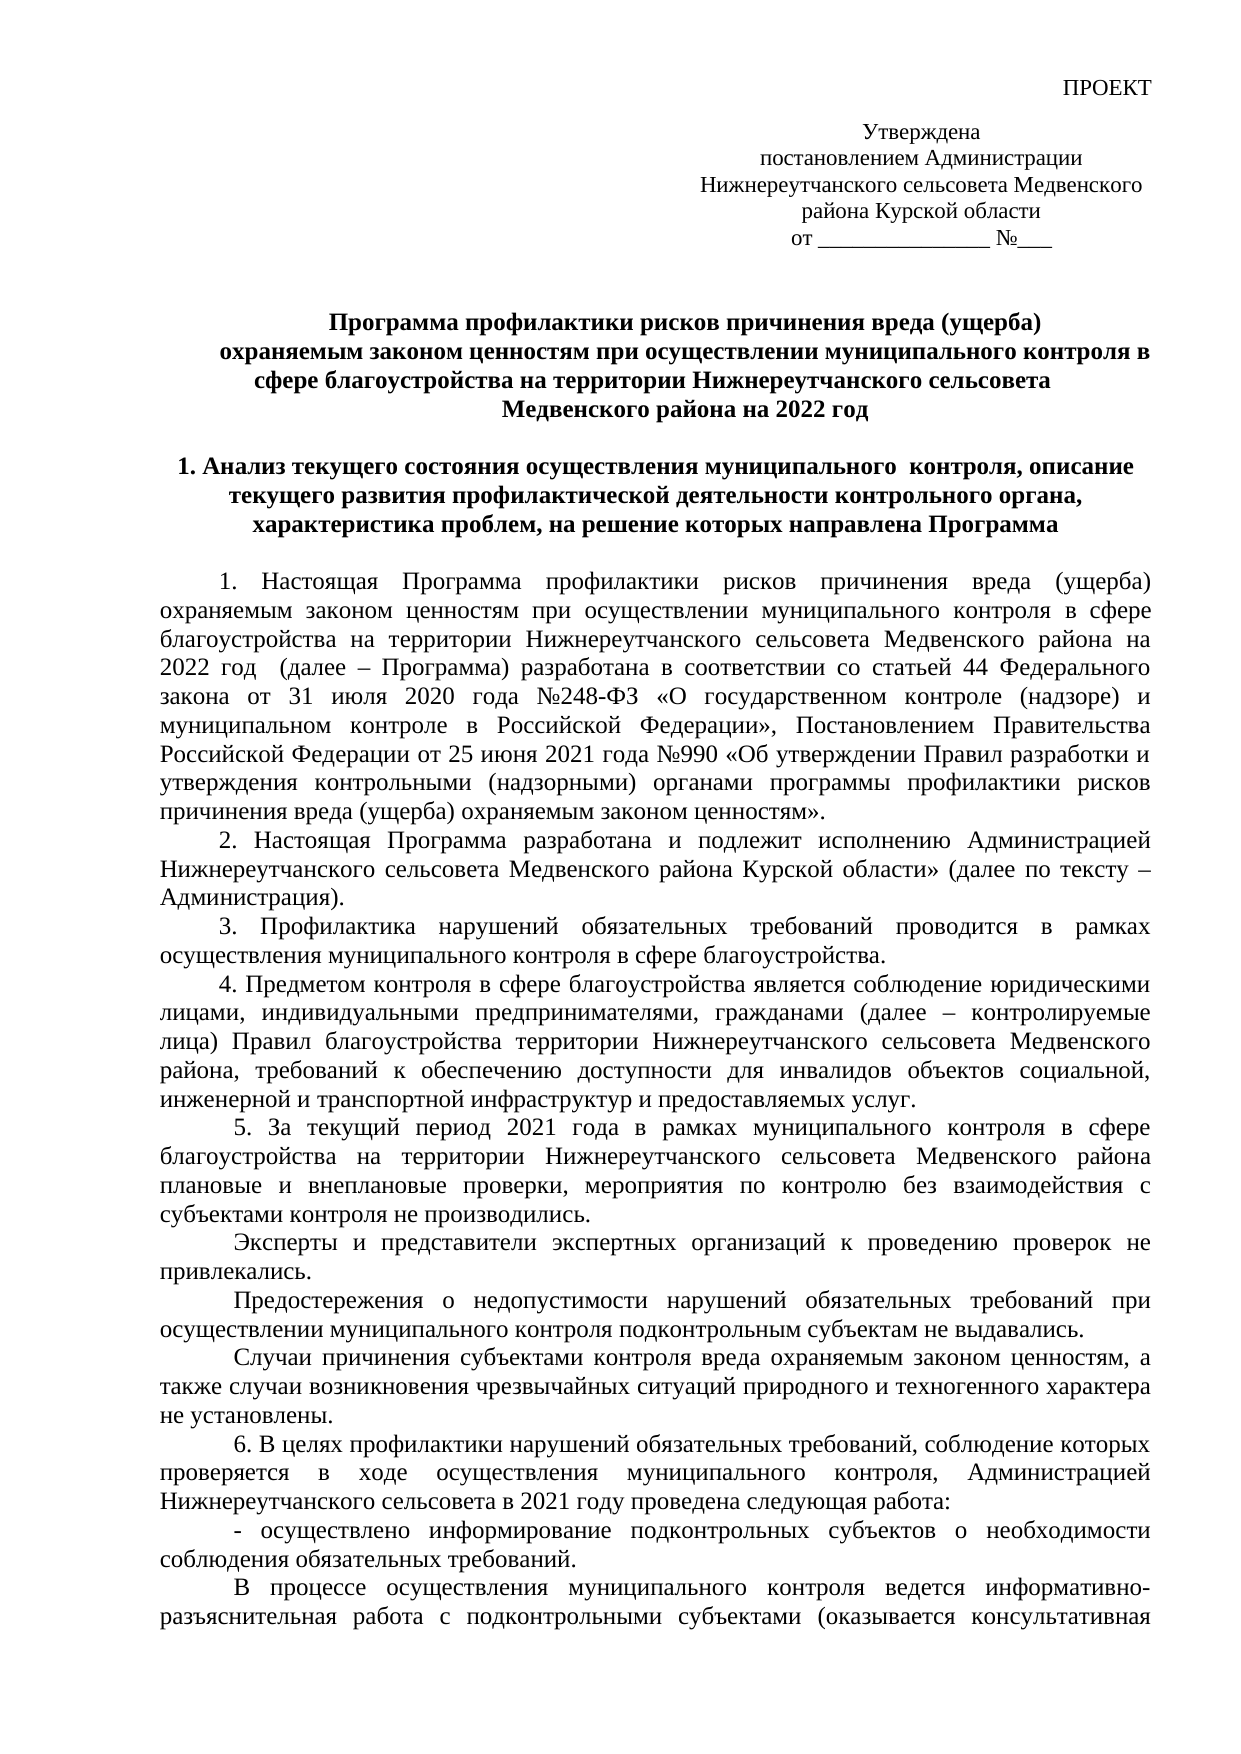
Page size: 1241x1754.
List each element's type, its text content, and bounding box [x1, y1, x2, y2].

text 3. Профилактика нарушений обязательных требований проводится в рамках осуществления муниципального контроля в сфере благоустройства. [159, 911, 1152, 969]
text 5. За текущий период 2021 года в рамках муниципального контроля в сфере благоустройства на территории Нижнереутчанского сельсовета Медвенского района плановые и внеплановые проверки, мероприятия по контролю без взаимодействия с субъектами контроля не производились. [159, 1112, 1152, 1227]
text Случаи причинения субъектами контроля вреда охраняемым законом ценностям, а также случаи возникновения чрезвычайных ситуаций природного и техногенного характера не установлены. [159, 1342, 1152, 1429]
text 1. Настоящая Программа профилактики рисков причинения вреда (ущерба) охраняемым законом ценностям при осуществлении муниципального контроля в сфере благоустройства на территории Нижнереутчанского сельсовета Медвенского района на 2022 год (далее – Программа) разработана в соответствии со статьей 44 Федерального закона от 31 июля 2020 года №248-ФЗ «О государственном контроле (надзоре) и муниципальном контроле в Российской Федерации», Постановлением Правительства Российской Федерации от 25 июня 2021 года №990 «Об утверждении Правил разработки и утверждения контрольными (надзорными) органами программы профилактики рисков причинения вреда (ущерба) охраняемым законом ценностям». [159, 566, 1152, 825]
text от _______________ №___ [691, 223, 1152, 250]
text Предостережения о недопустимости нарушений обязательных требований при осуществлении муниципального контроля подконтрольным субъектам не выдавались. [159, 1285, 1152, 1342]
text 1. Анализ текущего состояния осуществления муниципального контроля, описание текущего развития профилактической деятельности контрольного органа, характеристика проблем, на решение которых направлена Программа [159, 451, 1152, 537]
text 4. Предметом контроля в сфере благоустройства является соблюдение юридическими лицами, индивидуальными предпринимателями, гражданами (далее – контролируемые лица) Правил благоустройства территории Нижнереутчанского сельсовета Медвенского района, требований к обеспечению доступности для инвалидов объектов социальной, инженерной и транспортной инфраструктур и предоставляемых услуг. [159, 969, 1152, 1112]
text 6. В целях профилактики нарушений обязательных требований, соблюдение которых проверяется в ходе осуществления муниципального контроля, Администрацией Нижнереутчанского сельсовета в 2021 году проведена следующая работа: [159, 1429, 1152, 1515]
text Эксперты и представители экспертных организаций к проведению проверок не привлекались. [159, 1227, 1152, 1285]
text постановлением Администрации [691, 144, 1152, 171]
text Утверждена [691, 118, 1152, 144]
text охраняемым законом ценностям при осуществлении муниципального контроля в сфере благоустройства на территории Нижнереутчанского сельсовета [159, 336, 1152, 394]
text Программа профилактики рисков причинения вреда (ущерба) [159, 307, 1152, 336]
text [159, 1572, 1152, 1630]
text Нижнереутчанского сельсовета Медвенского района Курской области [691, 171, 1152, 223]
text Медвенского района на 2022 год [159, 394, 1152, 422]
text 2. Настоящая Программа разработана и подлежит исполнению Администрацией Нижнереутчанского сельсовета Медвенского района Курской области» (далее по тексту – Администрация). [159, 825, 1152, 911]
text - осуществлено информирование подконтрольных субъектов о необходимости соблюдения обязательных требований. [159, 1515, 1152, 1572]
